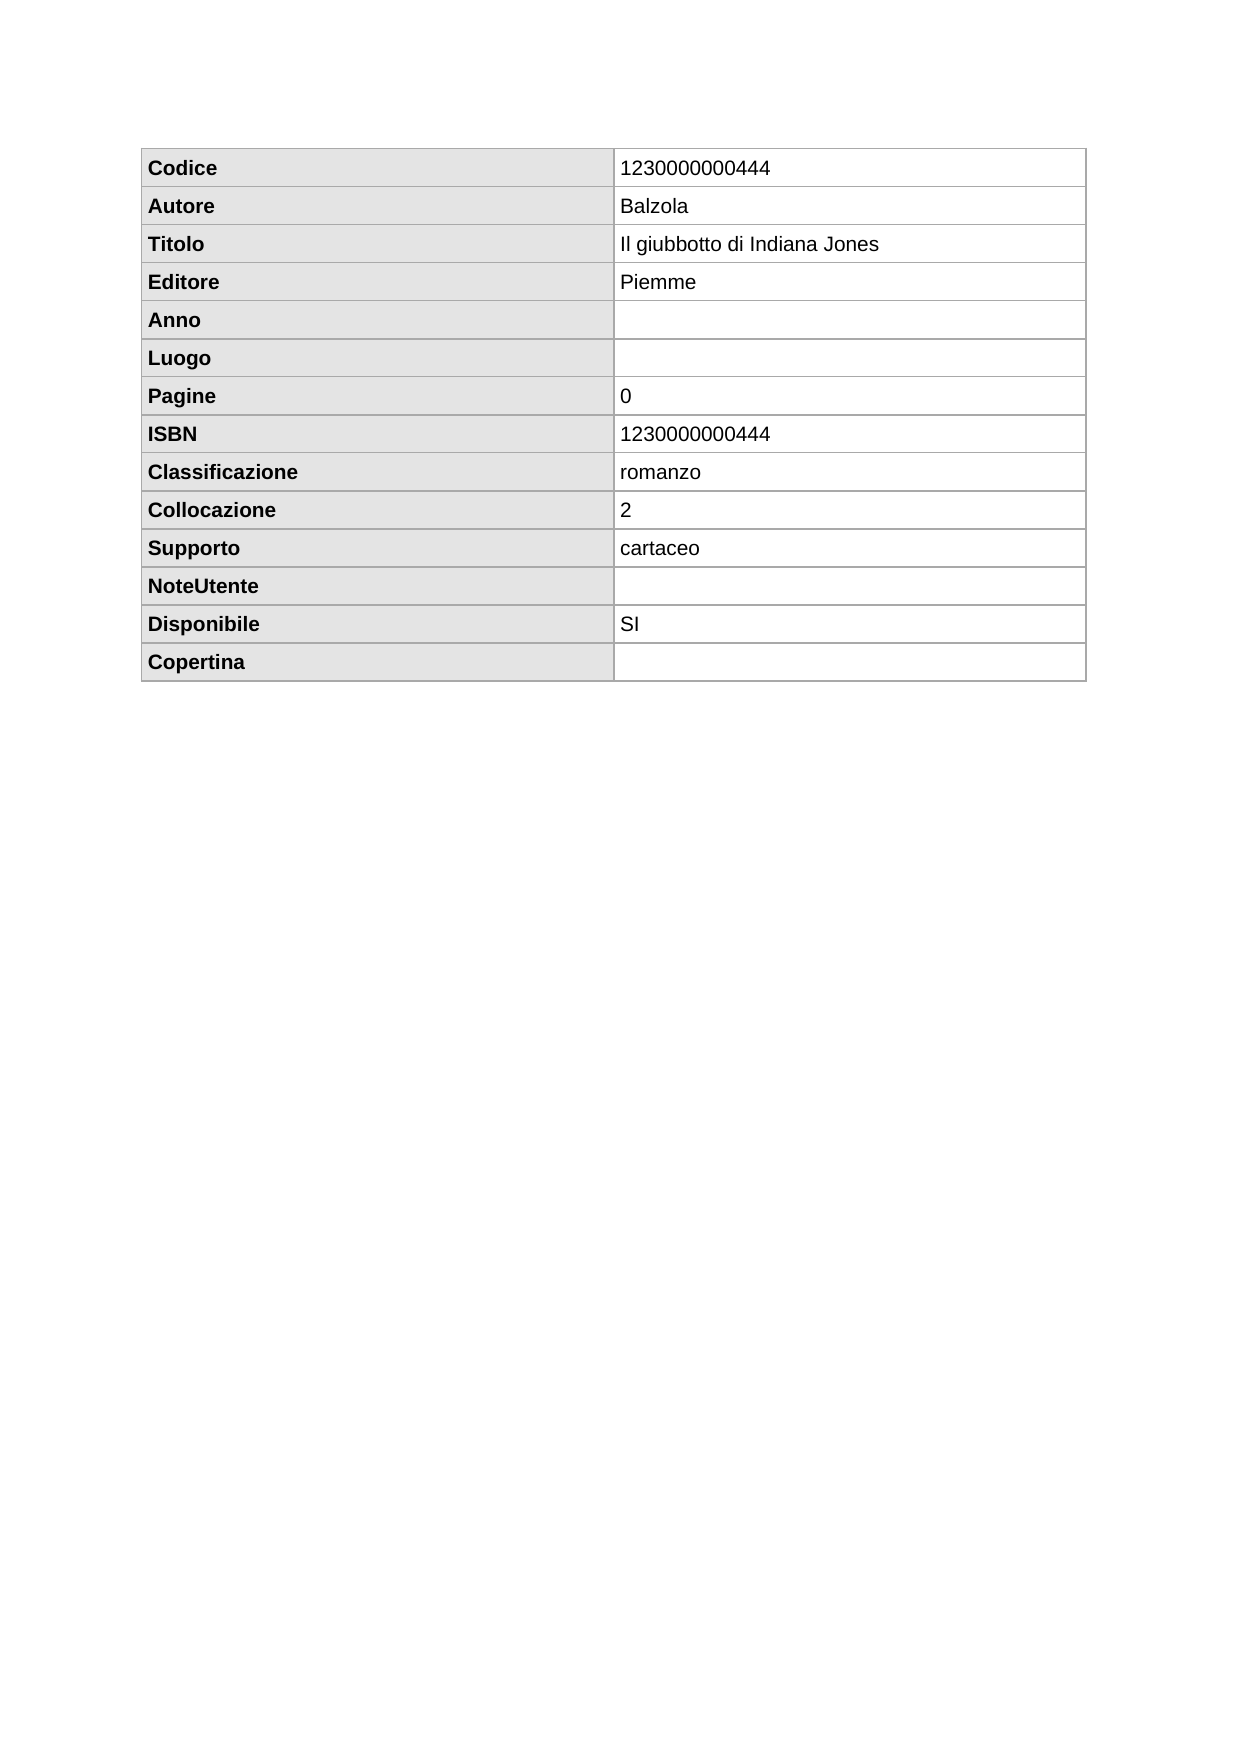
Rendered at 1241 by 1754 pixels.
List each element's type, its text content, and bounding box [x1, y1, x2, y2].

table_cell [615, 644, 1085, 680]
table_cell [615, 340, 1085, 376]
table_cell Supporto [142, 530, 613, 566]
table_cell Balzola [615, 187, 1085, 224]
table_cell 2 [615, 492, 1085, 528]
table_cell Autore [142, 187, 613, 224]
table_cell Piemme [615, 263, 1085, 300]
table_cell Collocazione [142, 492, 613, 528]
table_cell Pagine [142, 377, 613, 414]
table_cell SI [615, 606, 1085, 642]
table_cell Il giubbotto di Indiana Jones [615, 225, 1085, 262]
table_cell 1230000000444 [615, 416, 1085, 452]
table_header Codice [142, 149, 613, 186]
table_cell ISBN [142, 416, 613, 452]
table_cell Copertina [142, 644, 613, 680]
table_cell Titolo [142, 225, 613, 262]
table_cell Luogo [142, 340, 613, 376]
table_header 1230000000444 [615, 149, 1085, 186]
table_cell [615, 568, 1085, 604]
table_cell Editore [142, 263, 613, 300]
table_cell Disponibile [142, 606, 613, 642]
table_cell NoteUtente [142, 568, 613, 604]
table_cell [615, 301, 1085, 338]
table_cell cartaceo [615, 530, 1085, 566]
table_cell romanzo [615, 453, 1085, 490]
table_cell Anno [142, 301, 613, 338]
table_cell 0 [615, 377, 1085, 414]
table_cell Classificazione [142, 453, 613, 490]
